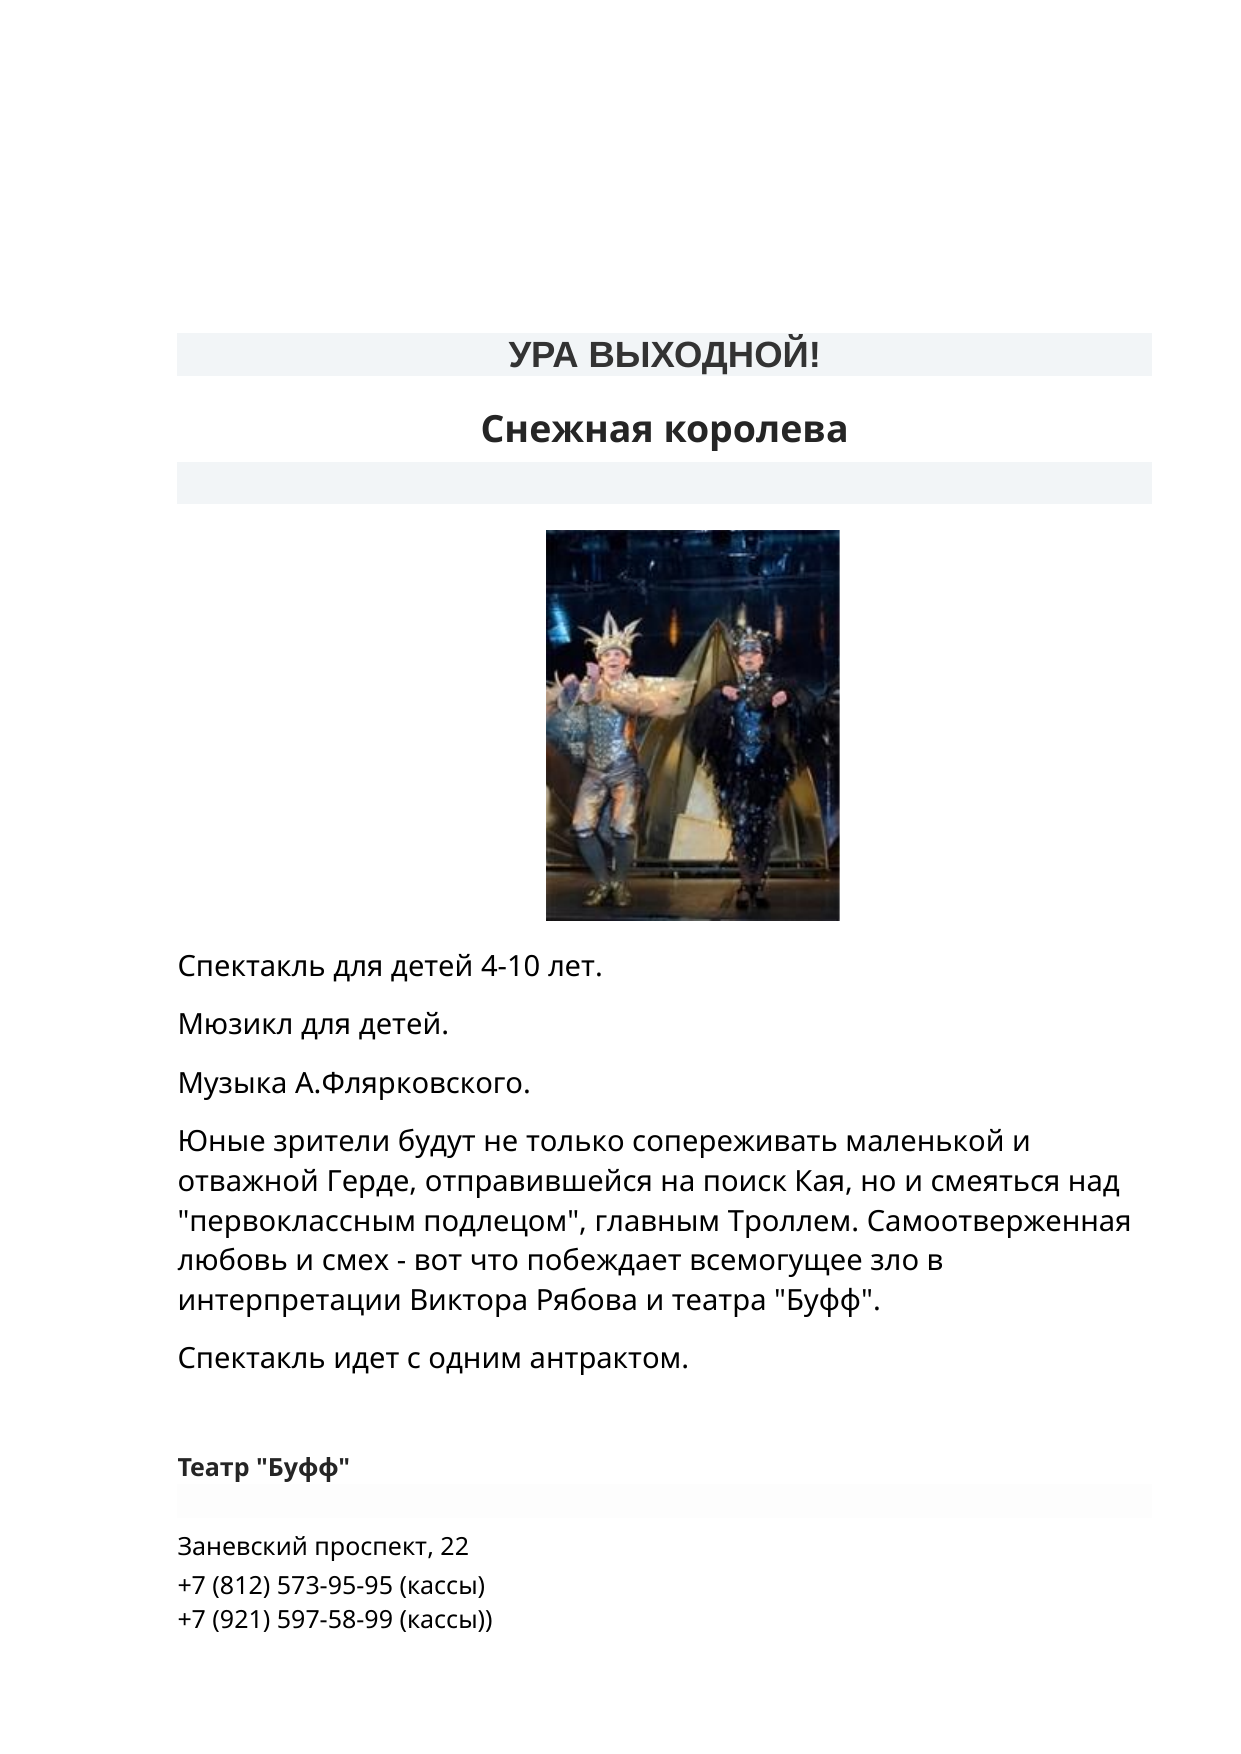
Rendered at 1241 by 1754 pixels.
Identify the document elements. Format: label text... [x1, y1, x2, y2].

text УРА ВЫХОДНОЙ! [177, 333, 1152, 376]
text Мюзикл для детей. [177, 1003, 1152, 1043]
text Театр "Буфф" [177, 1450, 1152, 1484]
text Снежная королева [177, 402, 1152, 453]
text Заневский проспект, 22 [177, 1528, 1152, 1562]
text +7 (812) 573-95-95 (кассы) +7 (921) 597-58-99 (кассы)) [177, 1568, 1152, 1636]
text Спектакль идет с одним антрактом. [177, 1338, 1152, 1377]
text Спектакль для детей 4-10 лет. [177, 945, 1152, 985]
text Юные зрители будут не только сопереживать маленькой и отважной Герде, отправившейся на поиск Кая, но и смеяться над "первоклассным подлецом", главным Троллем. Самоотверженная любовь и смех - вот что побеждает всемогущее зло в интерпретации Виктора Рябова и театра "Буфф". [177, 1120, 1152, 1319]
text Музыка А.Флярковского. [177, 1062, 1152, 1102]
picture [546, 530, 840, 921]
